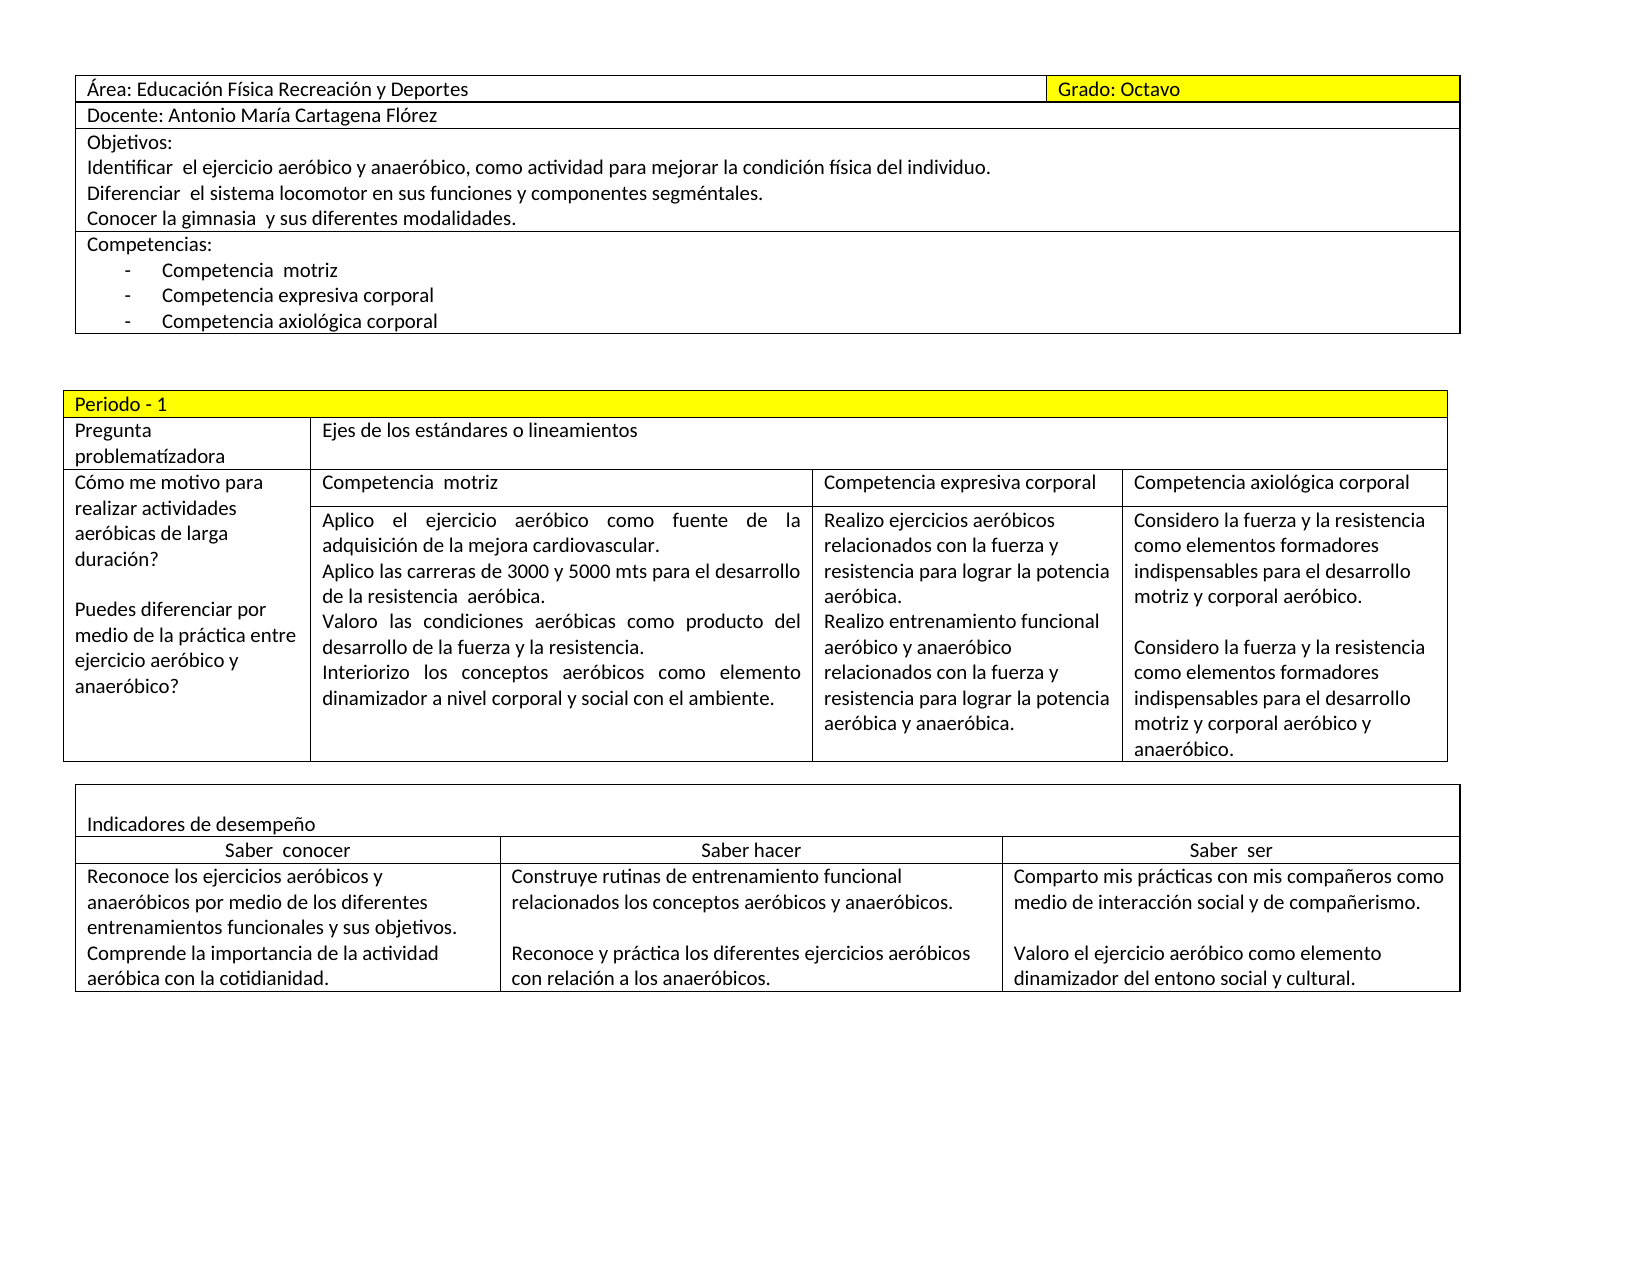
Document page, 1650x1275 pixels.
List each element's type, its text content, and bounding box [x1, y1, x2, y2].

table_header Periodo - 1 [64, 391, 1447, 417]
table_cell Saber hacer [501, 837, 1002, 863]
table_cell Competencias: Competencia motriz Competencia expresiva corporal Competencia axiológica corporal [76, 232, 1459, 333]
table_cell Objetivos: Identificar el ejercicio aeróbico y anaeróbico, como actividad para mejorar la condición física del individuo. Diferenciar el sistema locomotor en sus funciones y componentes segméntales. Conocer la gimnasia y sus diferentes modalidades. [76, 129, 1459, 231]
table_cell Considero la fuerza y la resistencia como elementos formadores indispensables para el desarrollo motriz y corporal aeróbico. Considero la fuerza y la resistencia como elementos formadores indispensables para el desarrollo motriz y corporal aeróbico y anaeróbico. [1123, 507, 1447, 761]
table_header Grado: Octavo [1047, 76, 1459, 101]
table_cell Pregunta problematízadora [64, 418, 310, 468]
table_cell Competencia motriz [311, 470, 812, 506]
table_cell Ejes de los estándares o lineamientos [311, 418, 1447, 468]
table_cell Reconoce los ejercicios aeróbicos y anaeróbicos por medio de los diferentes entrenamientos funcionales y sus objetivos. Comprende la importancia de la actividad aeróbica con la cotidianidad. [76, 864, 500, 991]
table_cell Comparto mis prácticas con mis compañeros como medio de interacción social y de compañerismo. Valoro el ejercicio aeróbico como elemento dinamizador del entono social y cultural. [1003, 864, 1459, 991]
table_cell Competencia axiológica corporal [1123, 470, 1447, 506]
table_cell Competencia expresiva corporal [813, 470, 1122, 506]
table_cell Saber conocer [76, 837, 500, 863]
table_cell Construye rutinas de entrenamiento funcional relacionados los conceptos aeróbicos y anaeróbicos. Reconoce y práctica los diferentes ejercicios aeróbicos con relación a los anaeróbicos. [501, 864, 1002, 991]
table_cell Cómo me motivo para realizar actividades aeróbicas de larga duración? Puedes diferenciar por medio de la práctica entre ejercicio aeróbico y anaeróbico? [64, 470, 310, 761]
table_cell Saber ser [1003, 837, 1459, 863]
table_cell Aplico el ejercicio aeróbico como fuente de la adquisición de la mejora cardiovascular. Aplico las carreras de 3000 y 5000 mts para el desarrollo de la resistencia aeróbica. Valoro las condiciones aeróbicas como producto del desarrollo de la fuerza y la resistencia. Interiorizo los conceptos aeróbicos como elemento dinamizador a nivel corporal y social con el ambiente. [311, 507, 812, 761]
table_cell Realizo ejercicios aeróbicos relacionados con la fuerza y resistencia para lograr la potencia aeróbica. Realizo entrenamiento funcional aeróbico y anaeróbico relacionados con la fuerza y resistencia para lograr la potencia aeróbica y anaeróbica. [813, 507, 1122, 761]
table_header Indicadores de desempeño [76, 785, 1459, 836]
table_header Área: Educación Física Recreación y Deportes [76, 76, 1046, 101]
table_cell Docente: Antonio María Cartagena Flórez [76, 103, 1459, 128]
